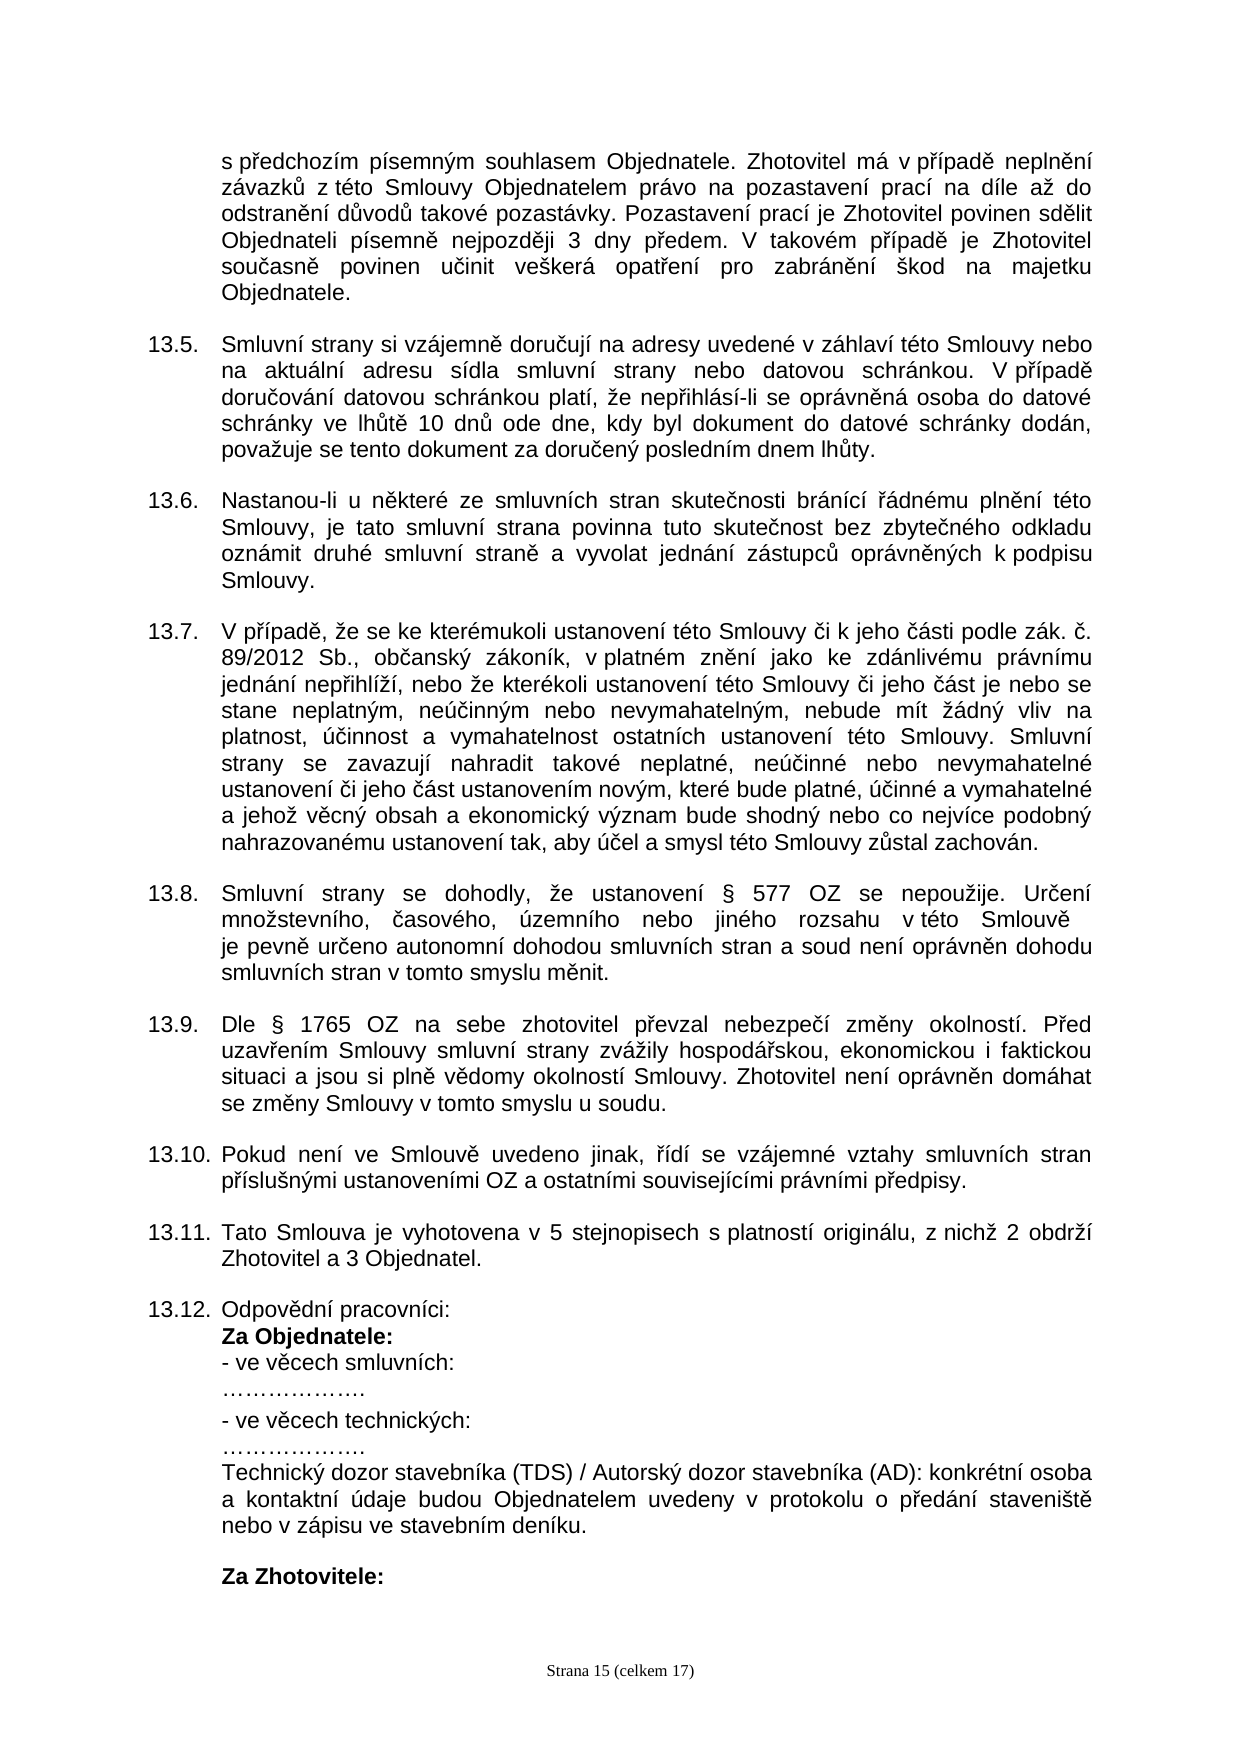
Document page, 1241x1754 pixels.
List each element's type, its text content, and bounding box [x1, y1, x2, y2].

list Dle § 1765 OZ na sebe zhotovitel převzal nebezpečí změny okolností. Před uzavřením Smlouvy smluvní strany zvážily hospodářskou, ekonomickou i faktickou situaci a jsou si plně vědomy okolností Smlouvy. Zhotovitel není oprávněn domáhat se změny Smlouvy v tomto smyslu u soudu. [148, 1011, 1093, 1116]
list Tato Smlouva je vyhotovena v 5 stejnopisech s platností originálu, z nichž 2 obdrží Zhotovitel a 3 Objednatel. [148, 1219, 1093, 1271]
list Pokud není ve Smlouvě uvedeno jinak, řídí se vzájemné vztahy smluvních stran příslušnými ustanoveními OZ a ostatními souvisejícími právními předpisy. [148, 1141, 1093, 1194]
text ………………. [148, 1375, 1093, 1402]
list Smluvní strany se dohodly, že ustanovení § 577 OZ se nepoužije. Určení množstevního, časového, územního nebo jiného rozsahu v této Smlouvě je pevně určeno autonomní dohodou smluvních stran a soud není oprávněn dohodu smluvních stran v tomto smyslu měnit. [148, 880, 1093, 986]
text Za Zhotovitele: [148, 1563, 1093, 1590]
text Technický dozor stavebníka (TDS) / Autorský dozor stavebníka (AD): konkrétní osoba a kontaktní údaje budou Objednatelem uvedeny v protokolu o předání staveniště nebo v zápisu ve stavebním deníku. [221, 1459, 1093, 1538]
list Nastanou-li u některé ze smluvních stran skutečnosti bránící řádnému plnění této Smlouvy, je tato smluvní strana povinna tuto skutečnost bez zbytečného odkladu oznámit druhé smluvní straně a vyvolat jednání zástupců oprávněných k podpisu Smlouvy. [148, 487, 1093, 593]
text Za Objednatele: [148, 1323, 1093, 1349]
text - ve věcech smluvních: [148, 1349, 1093, 1375]
text ………………. [221, 1433, 1093, 1459]
list Odpovědní pracovníci: [148, 1296, 1093, 1323]
text - ve věcech technických: [148, 1407, 1093, 1433]
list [148, 148, 1093, 306]
list V případě, že se ke kterémukoli ustanovení této Smlouvy či k jeho části podle zák. č. 89/2012 Sb., občanský zákoník, v platném znění jako ke zdánlivému právnímu jednání nepřihlíží, nebo že kterékoli ustanovení této Smlouvy či jeho část je nebo se stane neplatným, neúčinným nebo nevymahatelným, nebude mít žádný vliv na platnost, účinnost a vymahatelnost ostatních ustanovení této Smlouvy. Smluvní strany se zavazují nahradit takové neplatné, neúčinné nebo nevymahatelné ustanovení či jeho část ustanovením novým, které bude platné, účinné a vymahatelné a jehož věcný obsah a ekonomický význam bude shodný nebo co nejvíce podobný nahrazovanému ustanovení tak, aby účel a smysl této Smlouvy zůstal zachován. [148, 618, 1093, 855]
list Smluvní strany si vzájemně doručují na adresy uvedené v záhlaví této Smlouvy nebo na aktuální adresu sídla smluvní strany nebo datovou schránkou. V případě doručování datovou schránkou platí, že nepřihlásí-li se oprávněná osoba do datové schránky ve lhůtě 10 dnů ode dne, kdy byl dokument do datové schránky dodán, považuje se tento dokument za doručený posledním dnem lhůty. [148, 331, 1093, 462]
